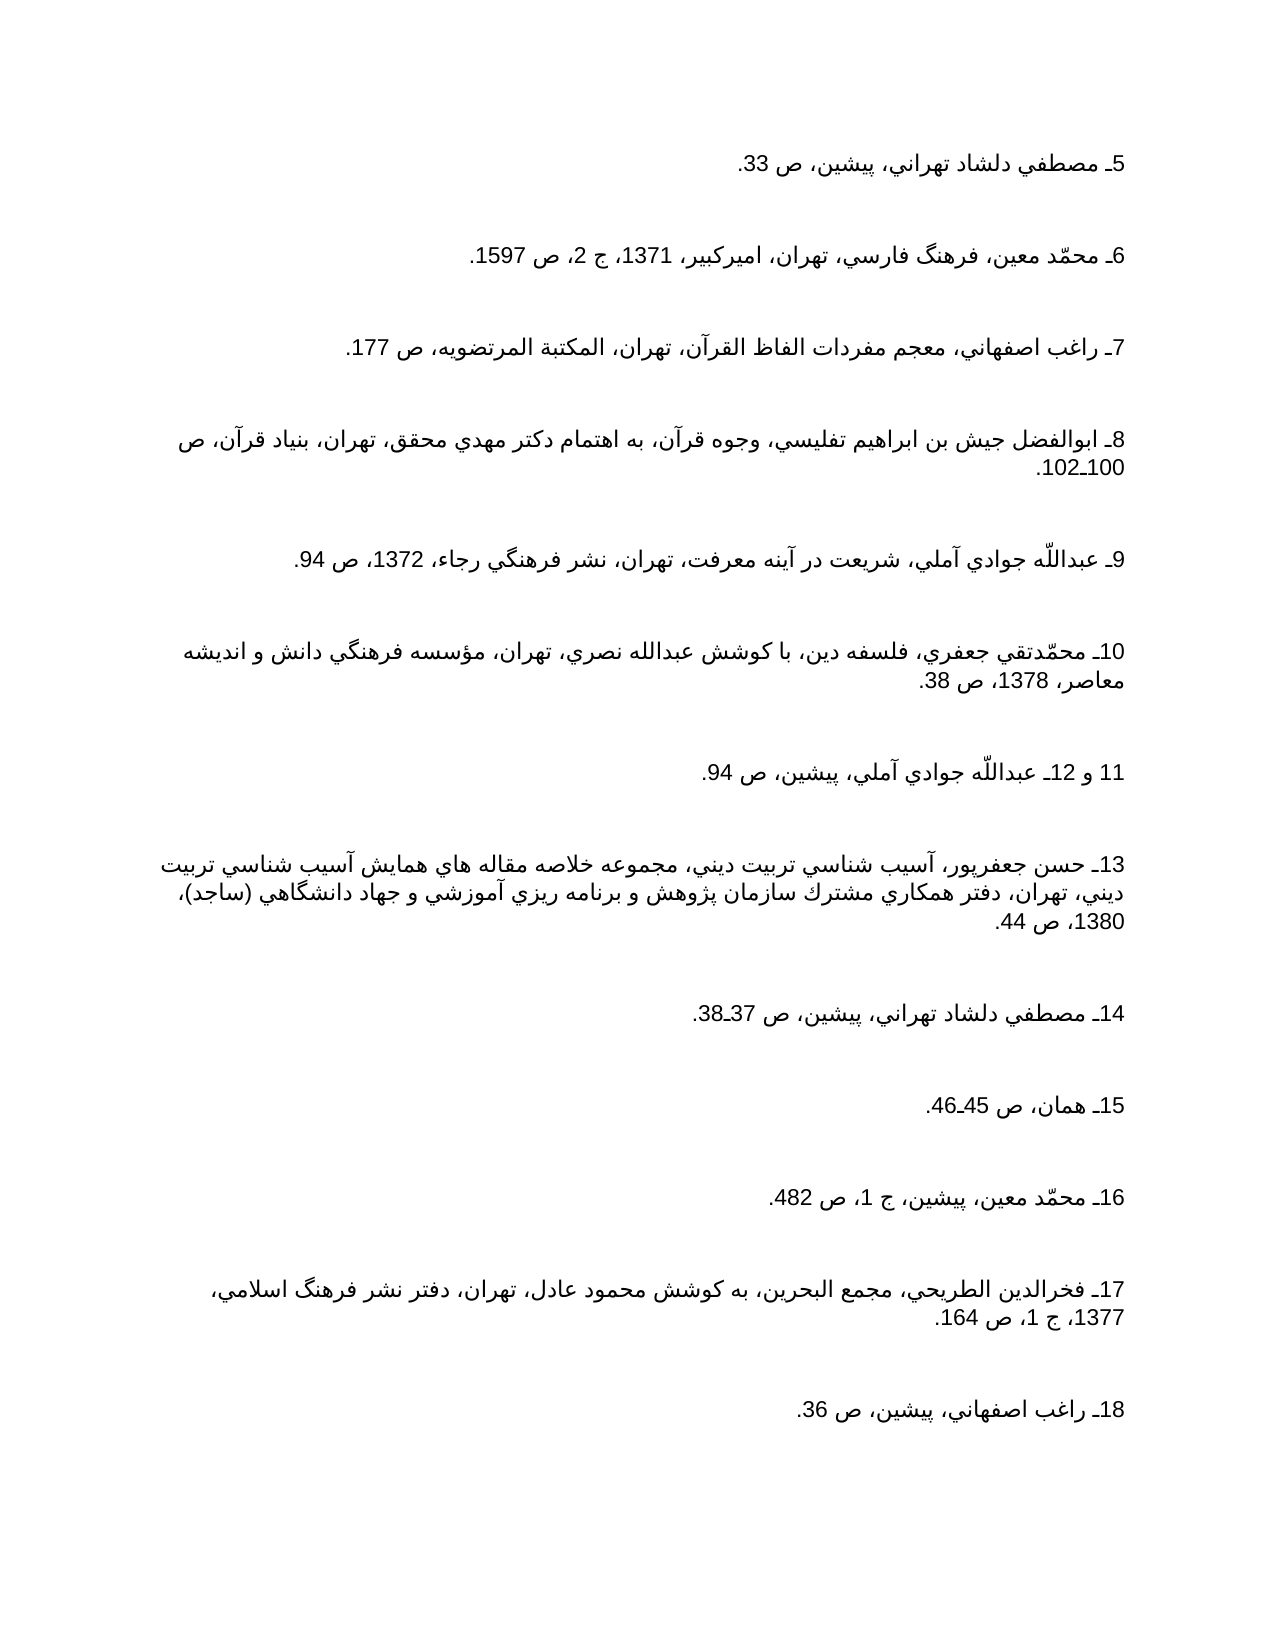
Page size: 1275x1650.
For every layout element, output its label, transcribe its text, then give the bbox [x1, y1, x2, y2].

text 11 و 12ـ عبداللّه جوادي آملي، پيشين، ص 94. [150, 759, 1125, 785]
text 17ـ فخرالدين الطريحي، مجمع البحرين، به كوشش محمود عادل، تهران، دفتر نشر فرهنگ اسلامي، 1377، ج 1، ص 164. [150, 1276, 1125, 1330]
text 5ـ مصطفي دلشاد تهراني، پيشين، ص 33. [150, 150, 1125, 176]
text 7ـ راغب اصفهاني، معجم مفردات الفاظ القرآن، تهران، المكتبة المرتضويه، ص 177. [150, 334, 1125, 360]
text 18ـ راغب اصفهاني، پيشين، ص 36. [150, 1396, 1125, 1422]
text 14ـ مصطفي دلشاد تهراني، پيشين، ص 37ـ38. [150, 999, 1125, 1026]
text 10ـ محمّدتقي جعفري، فلسفه دين، با كوشش عبدالله نصري، تهران، مؤسسه فرهنگي دانش و انديشه معاصر، 1378، ص 38. [150, 638, 1125, 693]
text 16ـ محمّد معين، پيشين، ج 1، ص 482. [150, 1183, 1125, 1210]
text 8ـ ابوالفضل جيش بن ابراهيم تفليسي، وجوه قرآن، به اهتمام دكتر مهدي محقق، تهران، بنياد قرآن، ص 100ـ102. [150, 426, 1125, 481]
text 9ـ عبداللّه جوادي آملي، شريعت در آينه معرفت، تهران، نشر فرهنگي رجاء، 1372، ص 94. [150, 546, 1125, 573]
text 15ـ همان، ص 45ـ46. [150, 1092, 1125, 1118]
text 6ـ محمّد معين، فرهنگ فارسي، تهران، اميركبير، 1371، ج 2، ص 1597. [150, 242, 1125, 268]
text 13ـ حسن جعفرپور، آسيب شناسي تربيت ديني، مجموعه خلاصه مقاله هاي همايش آسيب شناسي تربيت ديني، تهران، دفتر همكاري مشترك سازمان پژوهش و برنامه ريزي آموزشي و جهاد دانشگاهي (ساجد)، 1380، ص 44. [150, 851, 1125, 934]
